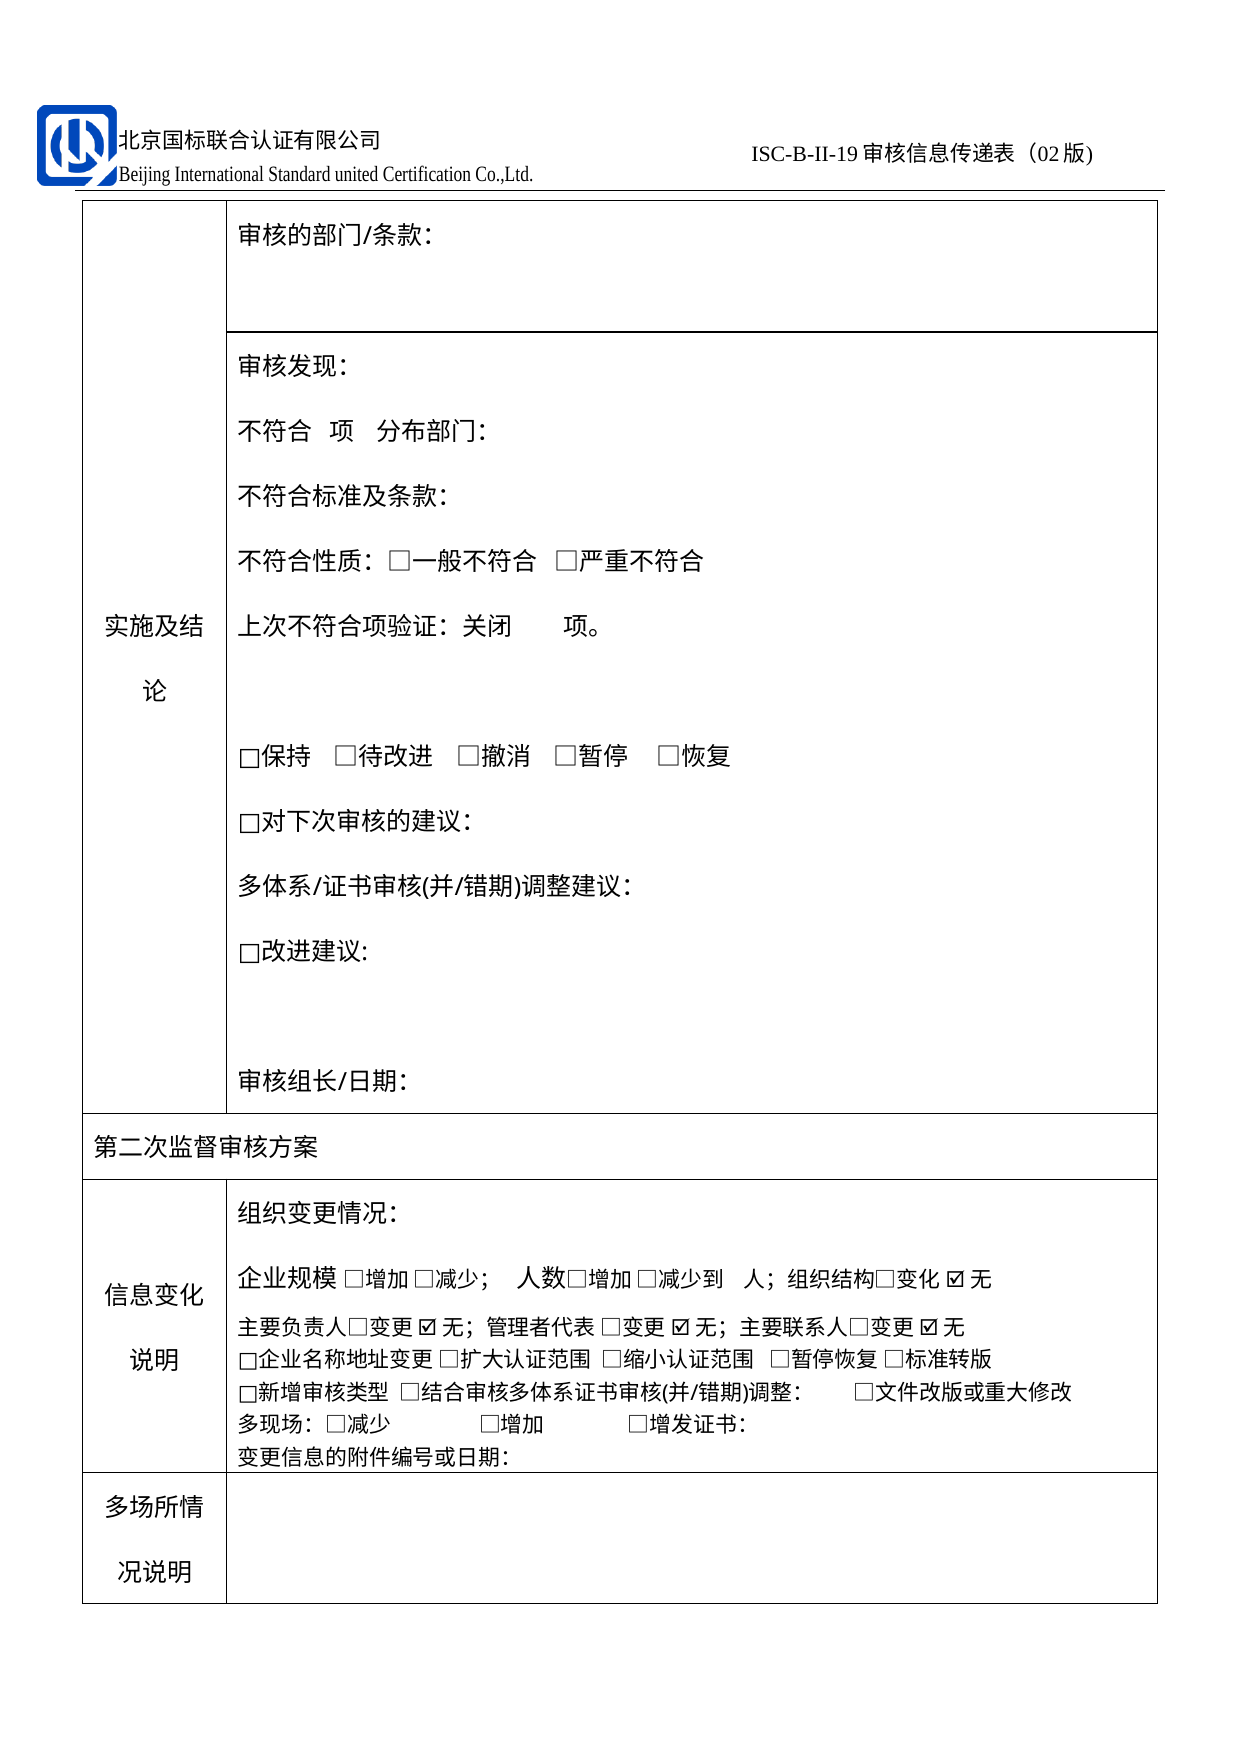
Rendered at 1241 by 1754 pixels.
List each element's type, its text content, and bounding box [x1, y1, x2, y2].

table_cell 多场所情况说明 [83, 1473, 226, 1603]
table_cell 审核方案实施及结论 [83, 201, 226, 1112]
table_cell 第二次监督审核方案 [83, 1114, 1157, 1178]
table_cell 审核发现： 不符合 项 分布部门： 不符合标准及条款： 不符合性质：□一般不符合 □严重不符合 上次不符合项验证：关闭 项。 □保持 □待改进 □撤消 □暂停 □恢复 □对下次审核的建议： 多体系/证书审核(并/错期)调整建议： □改进建议: 审核组长/日期： [227, 333, 1157, 1112]
table_cell 组织变更情况： 企业规模 □增加 □减少； 人数□增加 □减少到 人；组织结构□变化 无 主要负责人□变更 无；管理者代表 □变更 无；主要联系人□变更 无 □企业名称地址变更 □扩大认证范围 □缩小认证范围 □暂停恢复 □标准转版 □新增审核类型 □结合审核多体系证书审核(并/错期)调整： □文件改版或重大修改 多现场：□减少 □增加 □增发证书： 变更信息的附件编号或日期： [227, 1180, 1157, 1472]
table_cell [227, 1473, 1157, 1603]
table_cell 本次审核要素： 审核的部门/条款： [227, 201, 1157, 331]
table_cell 信息变化说明 [83, 1180, 226, 1472]
picture [37, 105, 117, 186]
